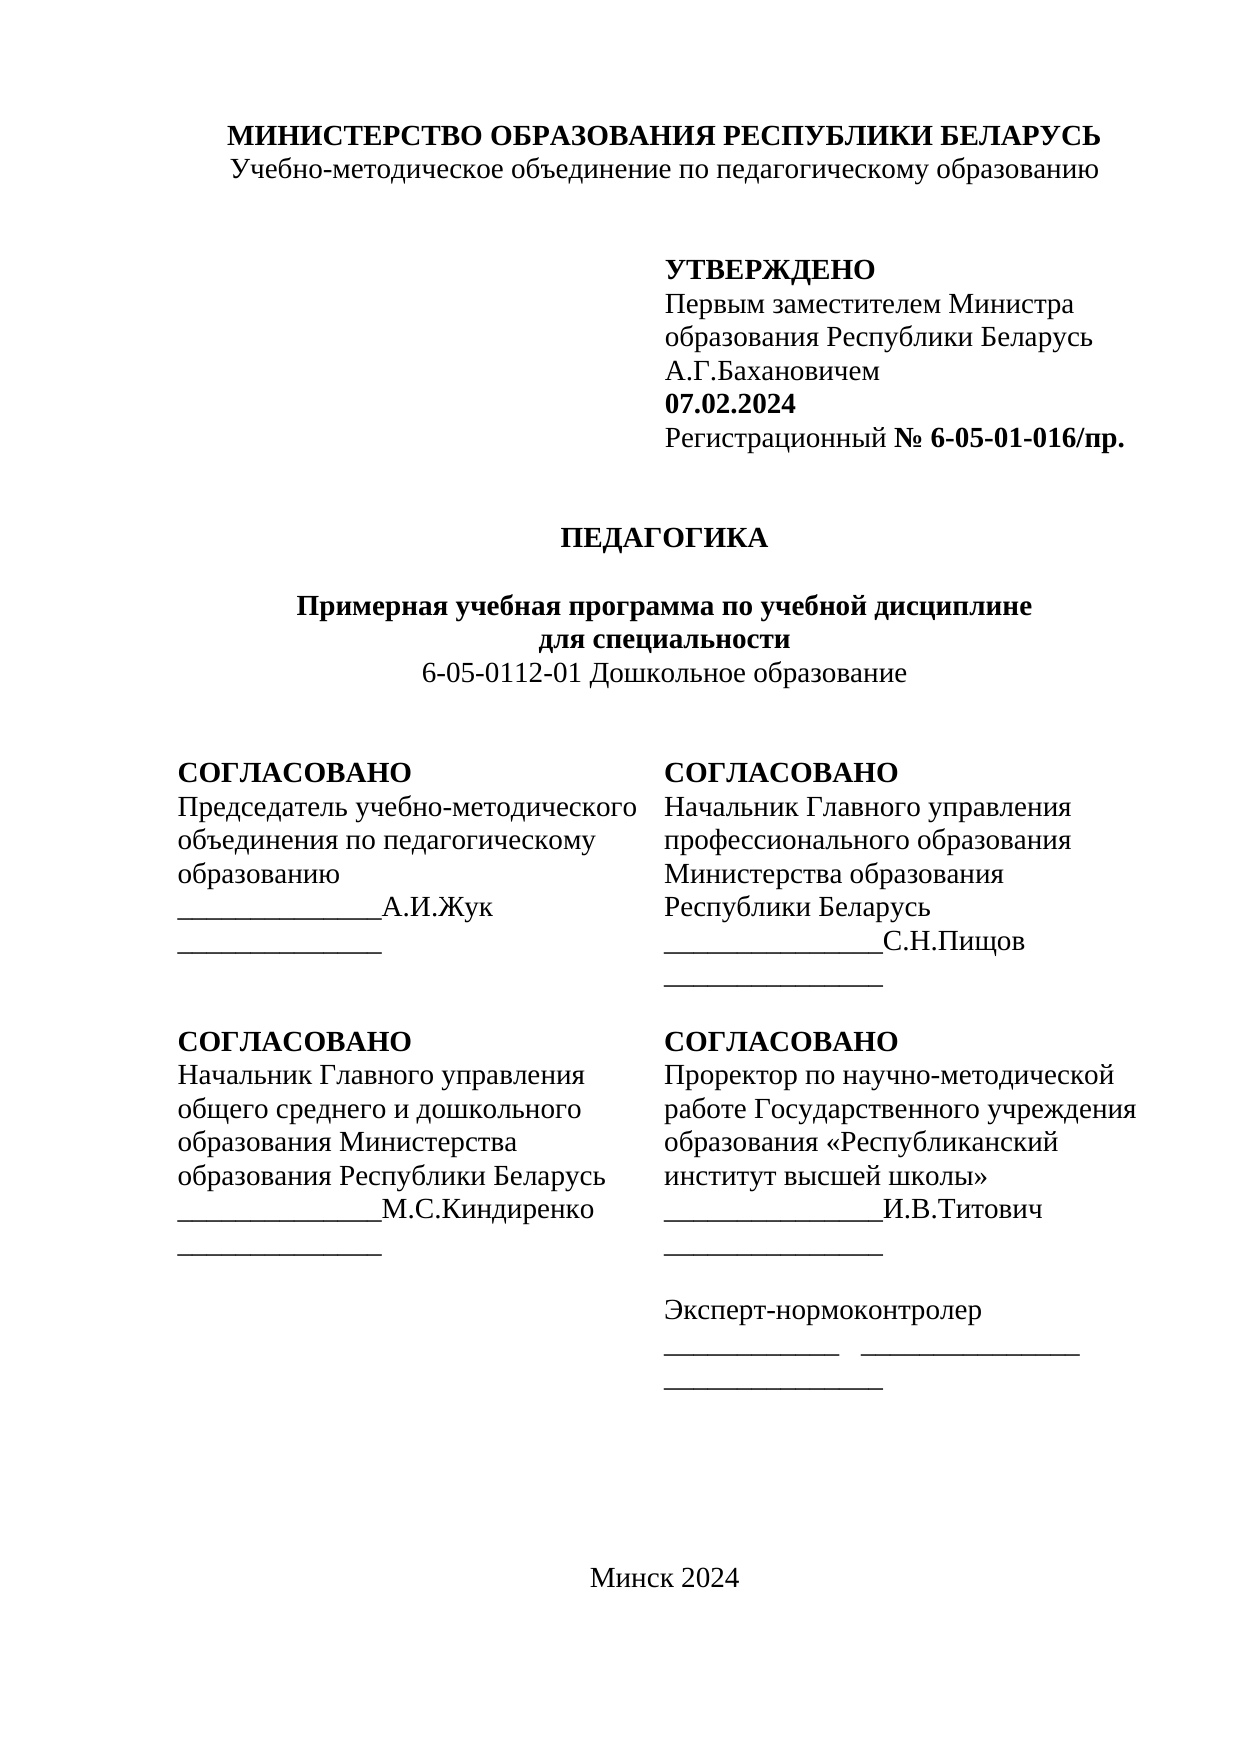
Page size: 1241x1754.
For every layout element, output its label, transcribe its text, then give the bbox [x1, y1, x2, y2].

text 07.02.2024 [664, 386, 1152, 420]
table_header СОГЛАСОВАНО Председатель учебно-методического объединения по педагогическому образованию ______________А.И.Жук ______________ СОГЛАСОВАНО Начальник Главного управления общего среднего и дошкольного образования Министерства образования Республики Беларусь ______________М.С.Киндиренко ______________ [166, 755, 653, 1393]
text УТВЕРЖДЕНО [664, 252, 1152, 286]
text Регистрационный № 6-05-01-016/пр. [664, 420, 1152, 453]
text Примерная учебная программа по учебной дисциплине [177, 588, 1152, 621]
text Учебно-методическое объединение по педагогическому образованию [177, 152, 1152, 185]
text 6-05-0112-01 Дошкольное образование [177, 655, 1152, 688]
text ПЕДАГОГИКА [177, 521, 1152, 554]
table_header СОГЛАСОВАНО Начальник Главного управления профессионального образования Министерства образования Республики Беларусь _______________С.Н.Пищов _______________ СОГЛАСОВАНО Проректор по научно-методической работе Государственного учреждения образования «Республиканский институт высшей школы» _______________И.В.Титович _______________ Эксперт-нормоконтролер ____________ _______________ _______________ [653, 755, 1152, 1393]
text МИНИСТЕРСТВО ОБРАЗОВАНИЯ РЕСПУБЛИКИ БЕЛАРУСЬ [177, 118, 1152, 152]
text для специальности [177, 621, 1152, 655]
text Минск 2024 [177, 1560, 1152, 1594]
text А.Г.Бахановичем [664, 353, 1152, 386]
text Первым заместителем Министра образования Республики Беларусь [664, 286, 1152, 353]
